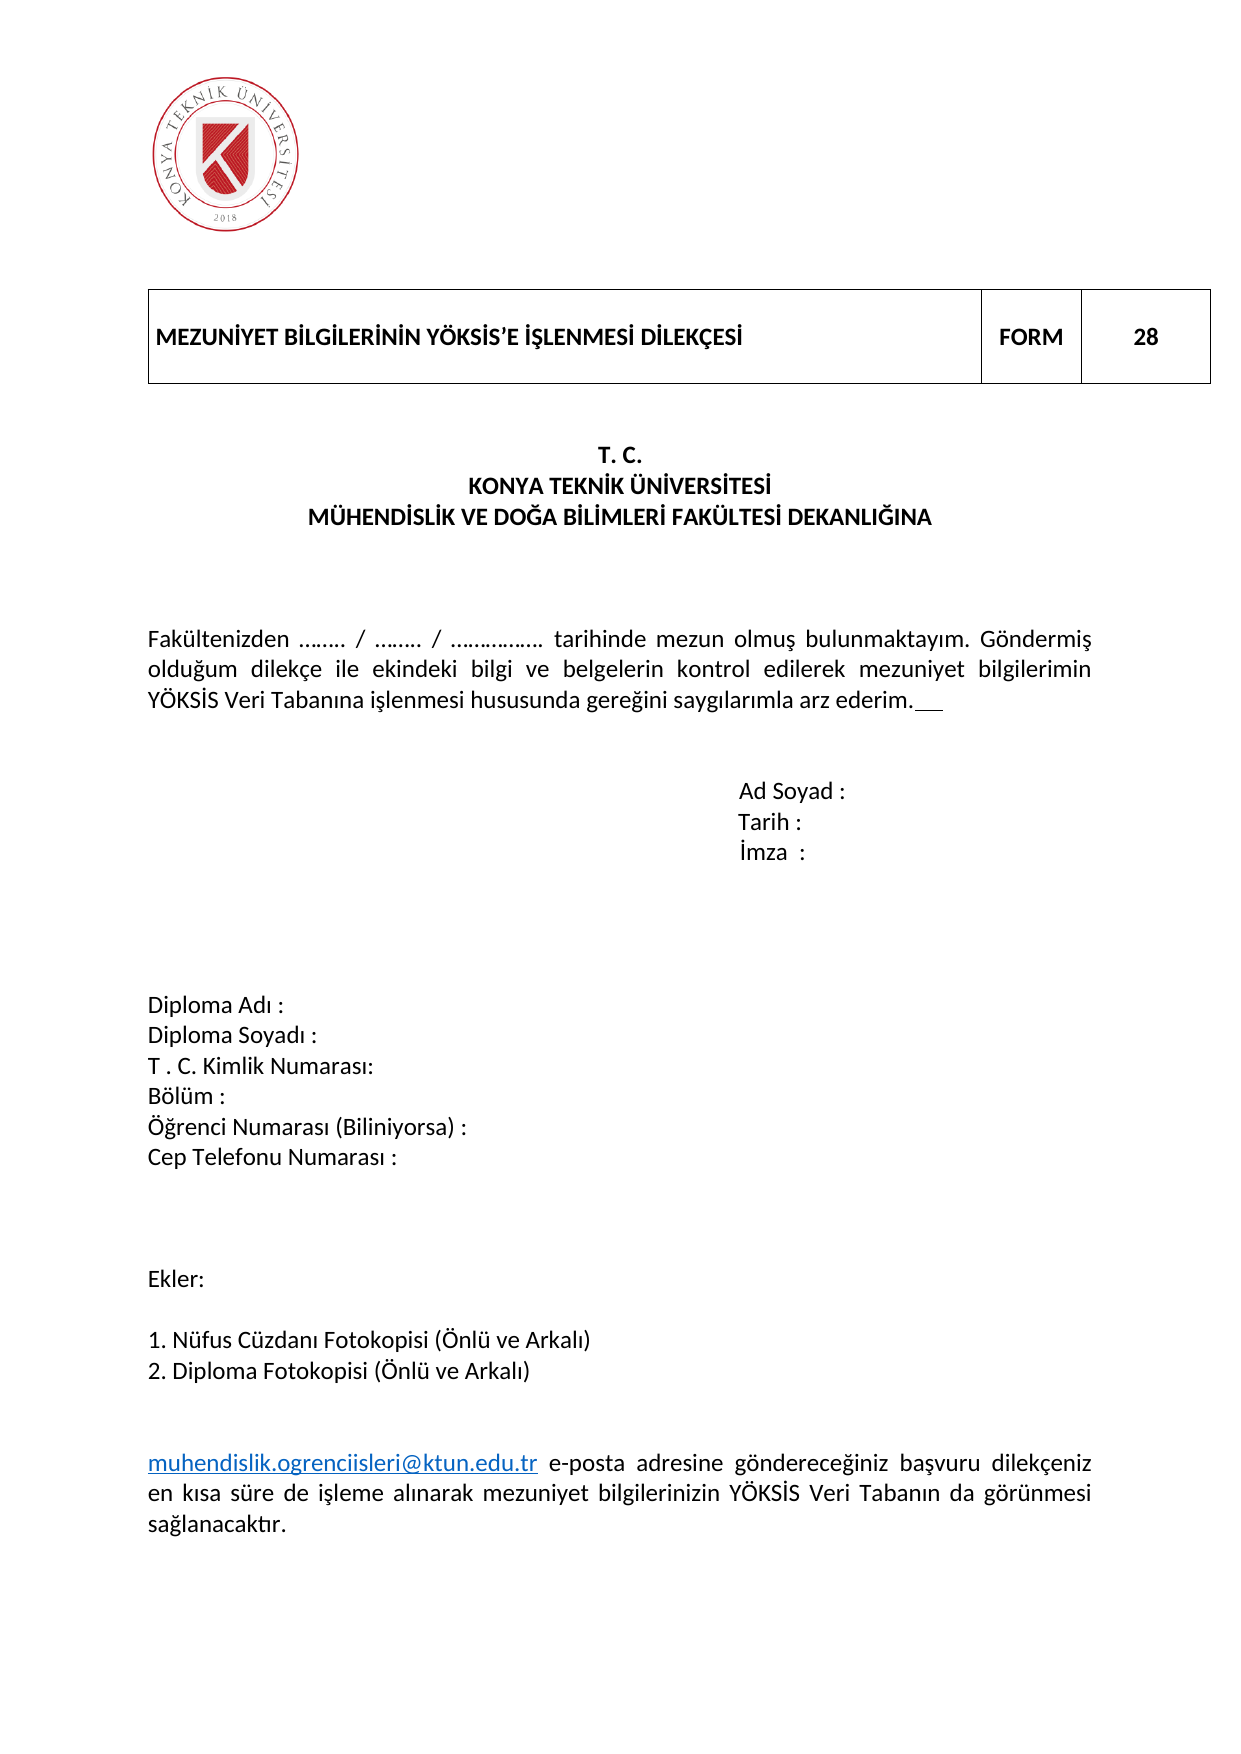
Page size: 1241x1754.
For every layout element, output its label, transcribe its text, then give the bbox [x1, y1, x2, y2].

text Cep Telefonu Numarası : [148, 1142, 1093, 1172]
text 1. Nüfus Cüzdanı Fotokopisi (Önlü ve Arkalı) [148, 1325, 1093, 1355]
text Ad Soyad : [148, 775, 1093, 806]
text T. C. [148, 439, 1093, 470]
text Diploma Adı : [148, 989, 1093, 1019]
table_header 28 [1082, 290, 1210, 382]
text MÜHENDİSLİK VE DOĞA BİLİMLERİ FAKÜLTESİ DEKANLIĞINA [148, 501, 1093, 531]
text Diploma Soyadı : [148, 1019, 1093, 1050]
text muhendislik.ogrenciisleri@ktun.edu.tr e-posta adresine göndereceğiniz başvuru dilekçeniz en kısa süre de işleme alınarak mezuniyet bilgilerinizin YÖKSİS Veri Tabanın da görünmesi sağlanacaktır. [148, 1447, 1093, 1538]
text KONYA TEKNİK ÜNİVERSİTESİ [148, 470, 1093, 501]
table_header MEZUNİYET BİLGİLERİNİN YÖKSİS’E İŞLENMESİ DİLEKÇESİ [149, 290, 981, 382]
table_header FORM [982, 290, 1081, 382]
picture [147, 73, 303, 233]
text Öğrenci Numarası (Biliniyorsa) : [148, 1111, 1093, 1142]
text Bölüm : [148, 1081, 1093, 1111]
text Ekler: [148, 1264, 1093, 1294]
text 2. Diploma Fotokopisi (Önlü ve Arkalı) [148, 1355, 1093, 1386]
text Fakültenizden …….. / …….. / ……………. tarihinde mezun olmuş bulunmaktayım. Göndermiş olduğum dilekçe ile ekindeki bilgi ve belgelerin kontrol edilerek mezuniyet bilgilerimin YÖKSİS Veri Tabanına işlenmesi hususunda gereğini saygılarımla arz ederim. [148, 623, 1093, 714]
text İmza : [148, 836, 1093, 867]
text T . C. Kimlik Numarası: [148, 1050, 1093, 1081]
text Tarih : [148, 806, 1093, 836]
